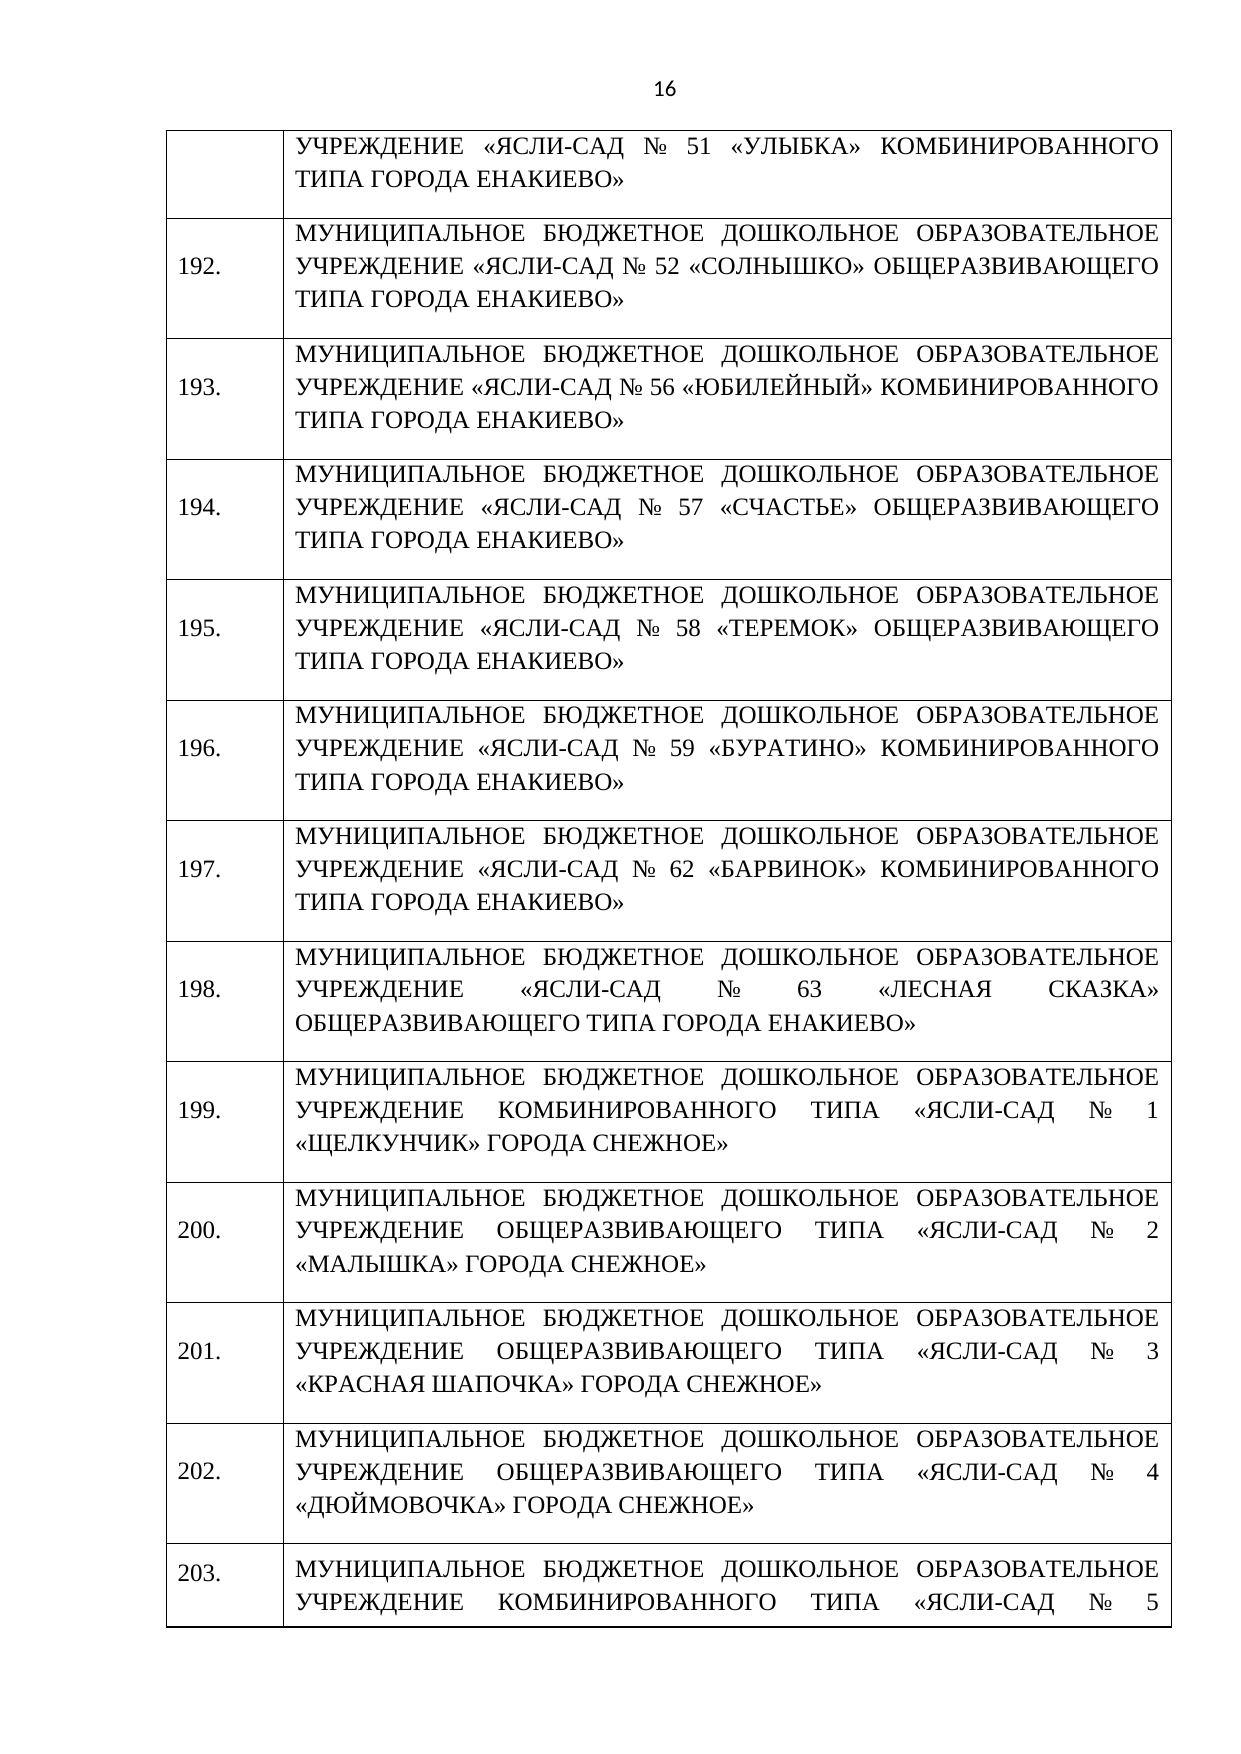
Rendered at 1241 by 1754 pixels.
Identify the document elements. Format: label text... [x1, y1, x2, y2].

table_cell МУНИЦИПАЛЬНОЕ БЮДЖЕТНОЕ ДОШКОЛЬНОЕ ОБРАЗОВАТЕЛЬНОЕ УЧРЕЖДЕНИЕ «ЯСЛИ-САД № 63 «ЛЕСНАЯ СКАЗКА» ОБЩЕРАЗВИВАЮЩЕГО ТИПА ГОРОДА ЕНАКИЕВО» [284, 942, 1171, 1061]
table_cell [167, 701, 283, 820]
table_cell [167, 339, 283, 458]
table_cell [167, 580, 283, 699]
table_cell [167, 131, 283, 217]
table_cell МУНИЦИПАЛЬНОЕ БЮДЖЕТНОЕ ДОШКОЛЬНОЕ ОБРАЗОВАТЕЛЬНОЕ УЧРЕЖДЕНИЕ «ЯСЛИ-САД № 58 «ТЕРЕМОК» ОБЩЕРАЗВИВАЮЩЕГО ТИПА ГОРОДА ЕНАКИЕВО» [284, 580, 1171, 699]
table_cell [167, 1424, 283, 1543]
table_cell МУНИЦИПАЛЬНОЕ БЮДЖЕТНОЕ ДОШКОЛЬНОЕ ОБРАЗОВАТЕЛЬНОЕ УЧРЕЖДЕНИЕ ОБЩЕРАЗВИВАЮЩЕГО ТИПА «ЯСЛИ-САД № 2 «МАЛЫШКА» ГОРОДА СНЕЖНОЕ» [284, 1183, 1171, 1302]
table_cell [284, 131, 1171, 217]
table_cell [167, 821, 283, 941]
table_cell МУНИЦИПАЛЬНОЕ БЮДЖЕТНОЕ ДОШКОЛЬНОЕ ОБРАЗОВАТЕЛЬНОЕ УЧРЕЖДЕНИЕ ОБЩЕРАЗВИВАЮЩЕГО ТИПА «ЯСЛИ-САД № 4 «ДЮЙМОВОЧКА» ГОРОДА СНЕЖНОЕ» [284, 1424, 1171, 1543]
table_cell [167, 1183, 283, 1302]
table_cell МУНИЦИПАЛЬНОЕ БЮДЖЕТНОЕ ДОШКОЛЬНОЕ ОБРАЗОВАТЕЛЬНОЕ УЧРЕЖДЕНИЕ «ЯСЛИ-САД № 56 «ЮБИЛЕЙНЫЙ» КОМБИНИРОВАННОГО ТИПА ГОРОДА ЕНАКИЕВО» [284, 339, 1171, 458]
table_cell МУНИЦИПАЛЬНОЕ БЮДЖЕТНОЕ ДОШКОЛЬНОЕ ОБРАЗОВАТЕЛЬНОЕ УЧРЕЖДЕНИЕ «ЯСЛИ-САД № 59 «БУРАТИНО» КОМБИНИРОВАННОГО ТИПА ГОРОДА ЕНАКИЕВО» [284, 701, 1171, 820]
table_cell МУНИЦИПАЛЬНОЕ БЮДЖЕТНОЕ ДОШКОЛЬНОЕ ОБРАЗОВАТЕЛЬНОЕ УЧРЕЖДЕНИЕ «ЯСЛИ-САД № 57 «СЧАСТЬЕ» ОБЩЕРАЗВИВАЮЩЕГО ТИПА ГОРОДА ЕНАКИЕВО» [284, 460, 1171, 579]
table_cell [284, 1544, 1171, 1626]
table_cell [167, 219, 283, 338]
table_cell [167, 942, 283, 1061]
table_cell МУНИЦИПАЛЬНОЕ БЮДЖЕТНОЕ ДОШКОЛЬНОЕ ОБРАЗОВАТЕЛЬНОЕ УЧРЕЖДЕНИЕ «ЯСЛИ-САД № 52 «СОЛНЫШКО» ОБЩЕРАЗВИВАЮЩЕГО ТИПА ГОРОДА ЕНАКИЕВО» [284, 219, 1171, 338]
table_cell [167, 1303, 283, 1423]
table_cell [167, 1544, 283, 1626]
table_cell МУНИЦИПАЛЬНОЕ БЮДЖЕТНОЕ ДОШКОЛЬНОЕ ОБРАЗОВАТЕЛЬНОЕ УЧРЕЖДЕНИЕ ОБЩЕРАЗВИВАЮЩЕГО ТИПА «ЯСЛИ-САД № 3 «КРАСНАЯ ШАПОЧКА» ГОРОДА СНЕЖНОЕ» [284, 1303, 1171, 1423]
table_cell МУНИЦИПАЛЬНОЕ БЮДЖЕТНОЕ ДОШКОЛЬНОЕ ОБРАЗОВАТЕЛЬНОЕ УЧРЕЖДЕНИЕ «ЯСЛИ-САД № 62 «БАРВИНОК» КОМБИНИРОВАННОГО ТИПА ГОРОДА ЕНАКИЕВО» [284, 821, 1171, 941]
table_cell [167, 1062, 283, 1182]
table_cell МУНИЦИПАЛЬНОЕ БЮДЖЕТНОЕ ДОШКОЛЬНОЕ ОБРАЗОВАТЕЛЬНОЕ УЧРЕЖДЕНИЕ КОМБИНИРОВАННОГО ТИПА «ЯСЛИ-САД № 1 «ЩЕЛКУНЧИК» ГОРОДА СНЕЖНОЕ» [284, 1062, 1171, 1182]
table_cell [167, 460, 283, 579]
